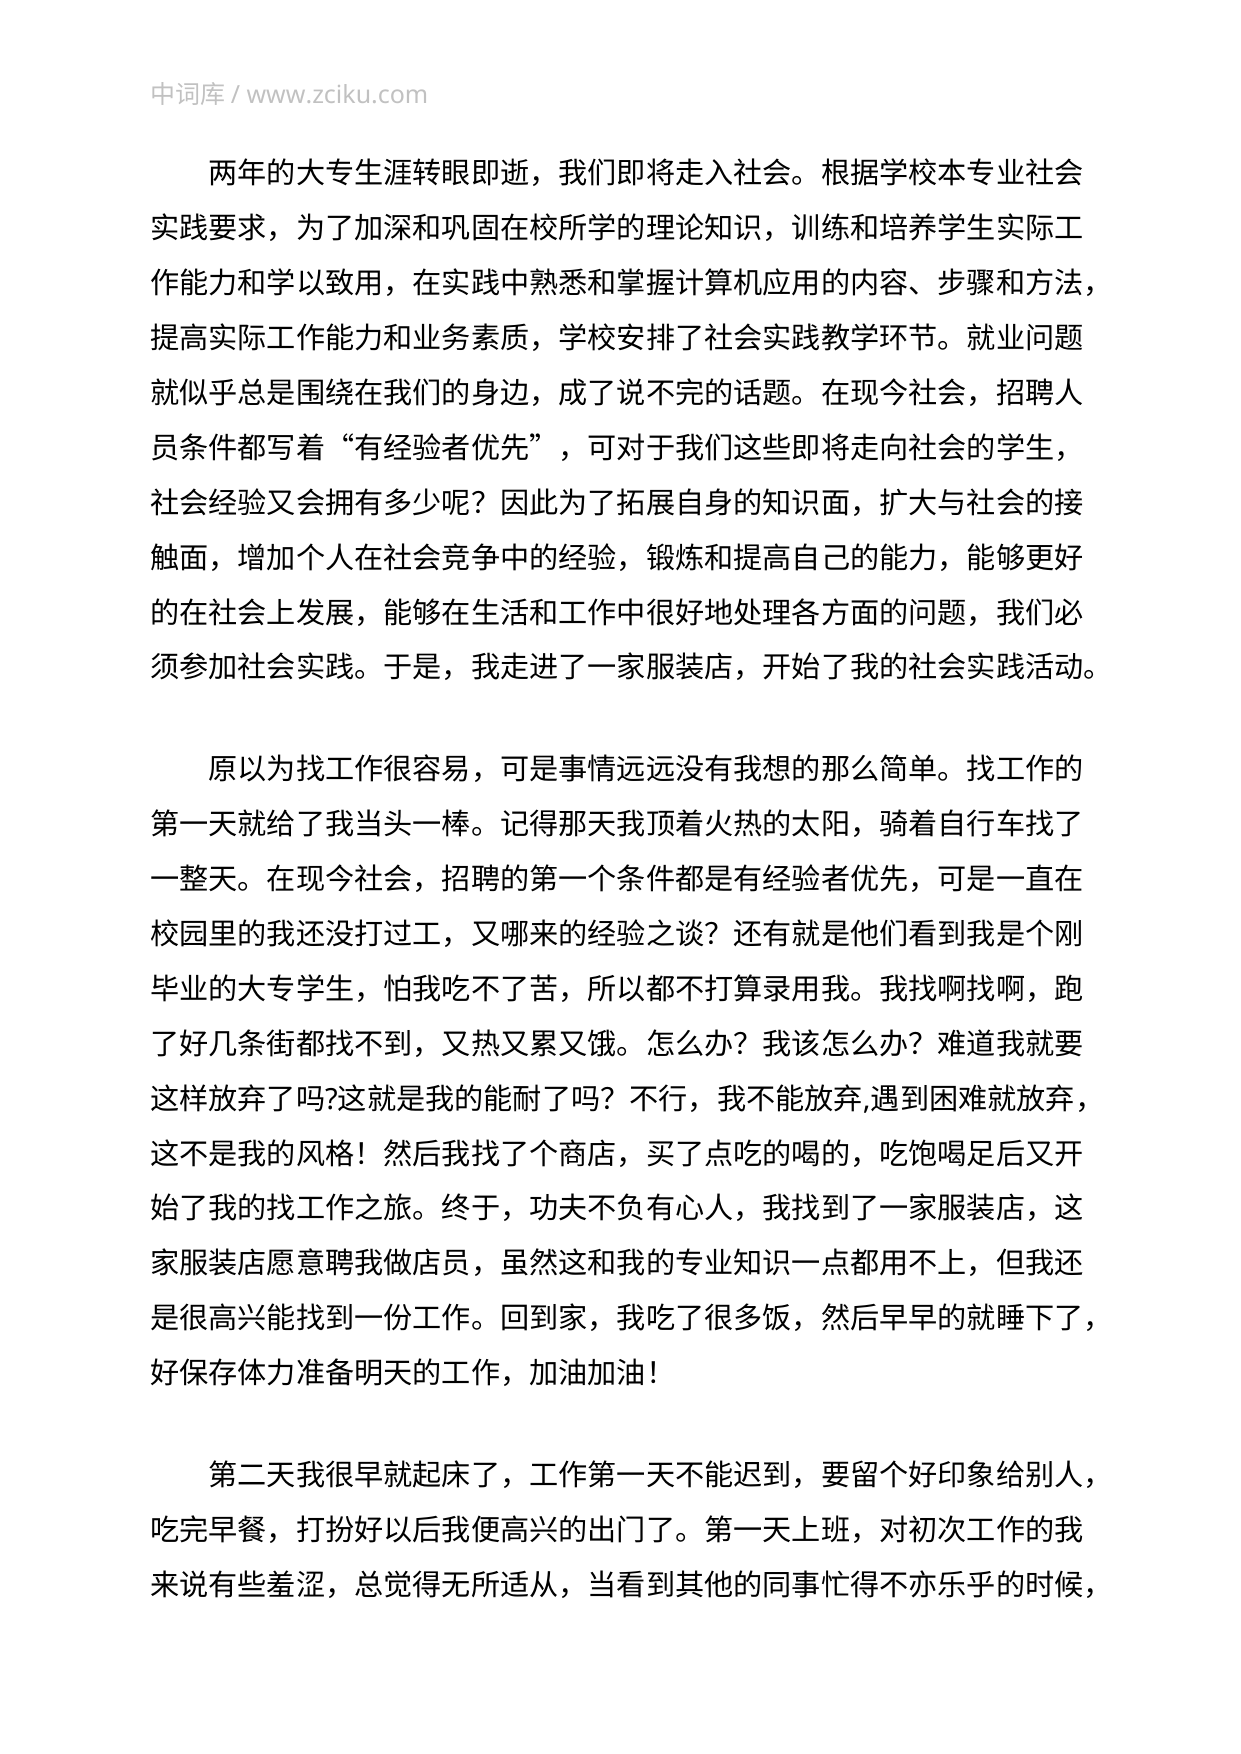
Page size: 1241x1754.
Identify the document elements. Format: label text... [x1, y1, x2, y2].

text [150, 1452, 1090, 1604]
text 两年的大专生涯转眼即逝，我们即将走入社会。根据学校本专业社会实践要求，为了加深和巩固在校所学的理论知识，训练和培养学生实际工作能力和学以致用，在实践中熟悉和掌握计算机应用的内容、步骤和方法，提高实际工作能力和业务素质，学校安排了社会实践教学环节。就业问题就似乎总是围绕在我们的身边，成了说不完的话题。在现今社会，招聘人员条件都写着“有经验者优先”，可对于我们这些即将走向社会的学生，社会经验又会拥有多少呢？因此为了拓展自身的知识面，扩大与社会的接触面，增加个人在社会竞争中的经验，锻炼和提高自己的能力，能够更好的在社会上发展，能够在生活和工作中很好地处理各方面的问题，我们必须参加社会实践。于是，我走进了一家服装店，开始了我的社会实践活动。 [150, 150, 1090, 686]
text 原以为找工作很容易，可是事情远远没有我想的那么简单。找工作的第一天就给了我当头一棒。记得那天我顶着火热的太阳，骑着自行车找了一整天。在现今社会，招聘的第一个条件都是有经验者优先，可是一直在校园里的我还没打过工，又哪来的经验之谈？还有就是他们看到我是个刚毕业的大专学生，怕我吃不了苦，所以都不打算录用我。我找啊找啊，跑了好几条街都找不到，又热又累又饿。怎么办？我该怎么办？难道我就要这样放弃了吗?这就是我的能耐了吗？不行，我不能放弃,遇到困难就放弃，这不是我的风格！然后我找了个商店，买了点吃的喝的，吃饱喝足后又开始了我的找工作之旅。终于，功夫不负有心人，我找到了一家服装店，这家服装店愿意聘我做店员，虽然这和我的专业知识一点都用不上，但我还是很高兴能找到一份工作。回到家，我吃了很多饭，然后早早的就睡下了，好保存体力准备明天的工作，加油加油！ [150, 746, 1090, 1392]
